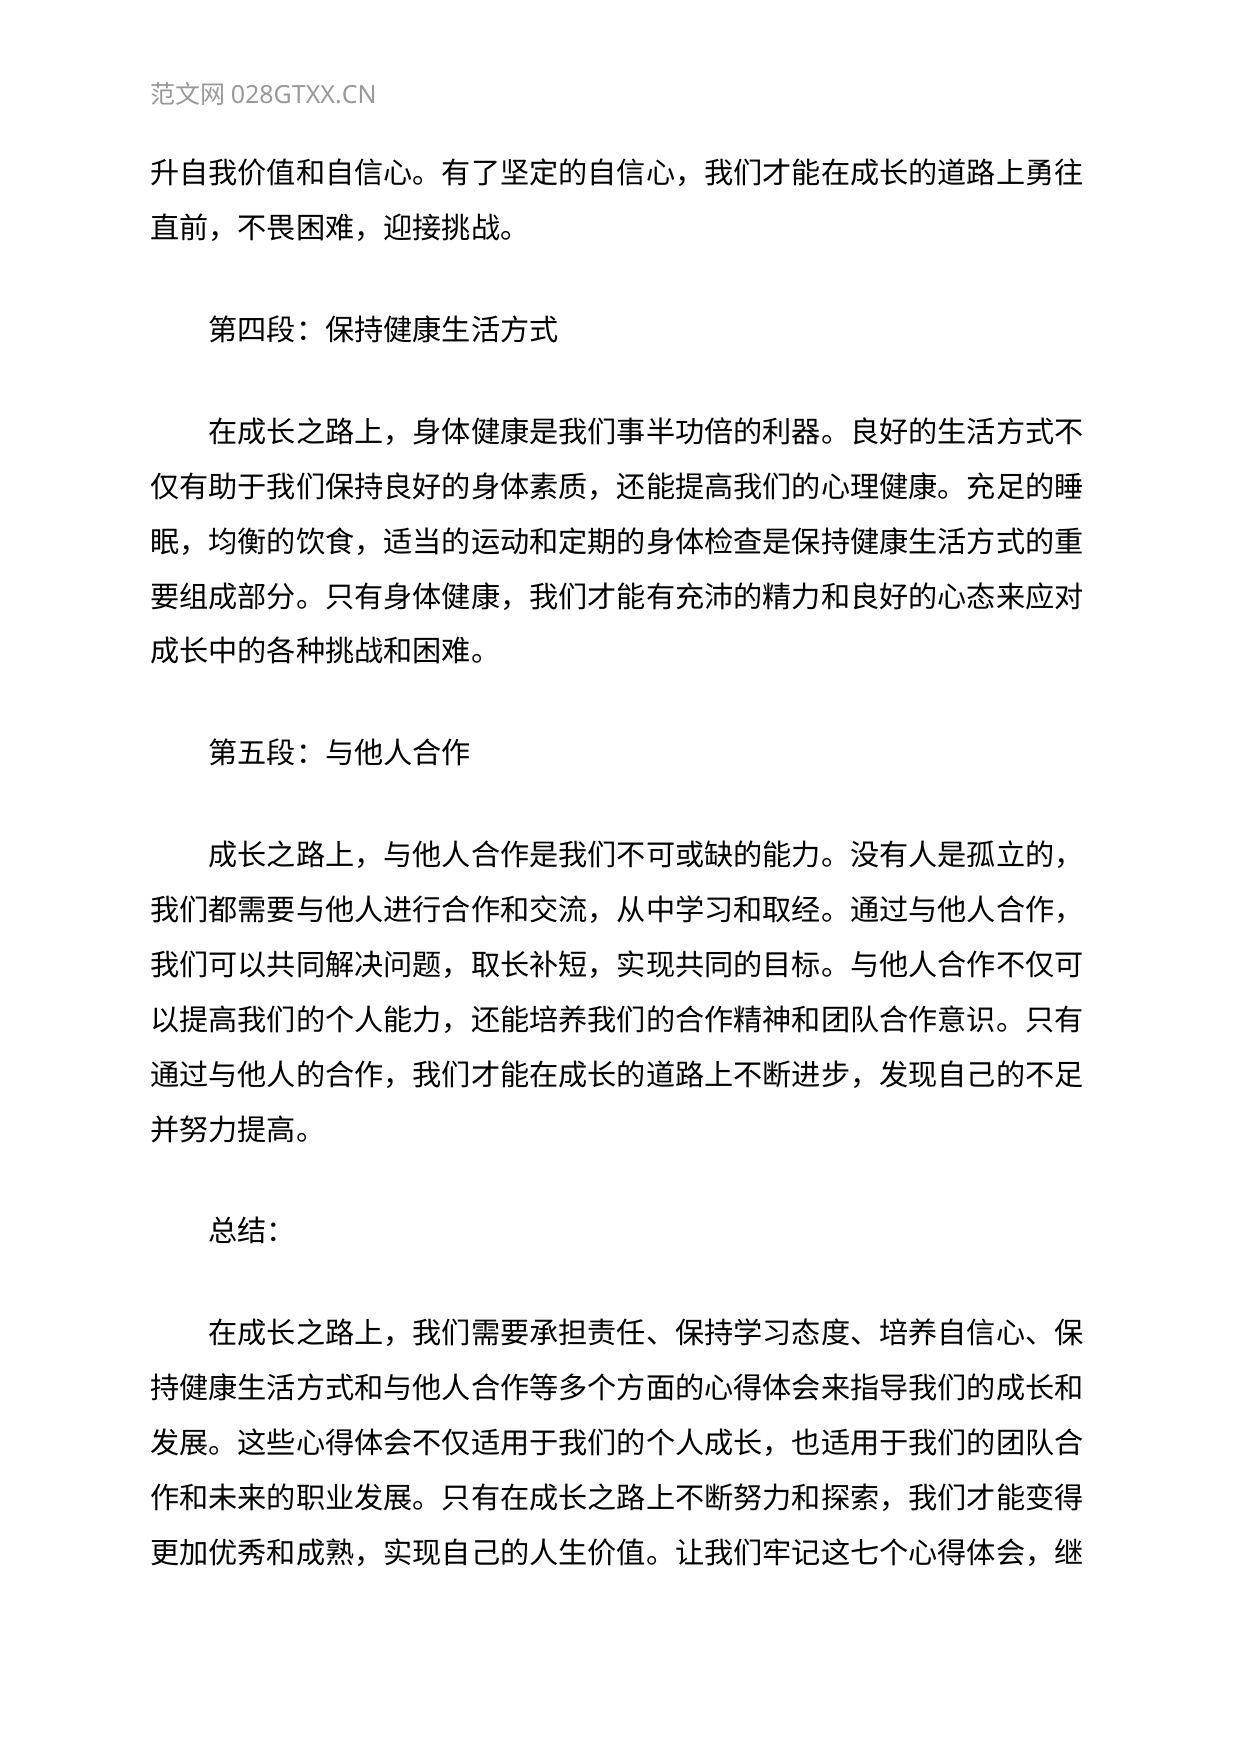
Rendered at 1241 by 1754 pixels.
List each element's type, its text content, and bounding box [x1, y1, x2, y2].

text 成长之路上，与他人合作是我们不可或缺的能力。没有人是孤立的，我们都需要与他人进行合作和交流，从中学习和取经。通过与他人合作，我们可以共同解决问题，取长补短，实现共同的目标。与他人合作不仅可以提高我们的个人能力，还能培养我们的合作精神和团队合作意识。只有通过与他人的合作，我们才能在成长的道路上不断进步，发现自己的不足并努力提高。 [150, 832, 1090, 1148]
text 第四段：保持健康生活方式 [150, 307, 1090, 349]
text 第五段：与他人合作 [150, 730, 1090, 772]
text 在成长之路上，身体健康是我们事半功倍的利器。良好的生活方式不仅有助于我们保持良好的身体素质，还能提高我们的心理健康。充足的睡眠，均衡的饮食，适当的运动和定期的身体检查是保持健康生活方式的重要组成部分。只有身体健康，我们才能有充沛的精力和良好的心态来应对成长中的各种挑战和困难。 [150, 408, 1090, 670]
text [150, 1309, 1090, 1571]
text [150, 150, 1090, 247]
text 总结： [150, 1208, 1090, 1250]
